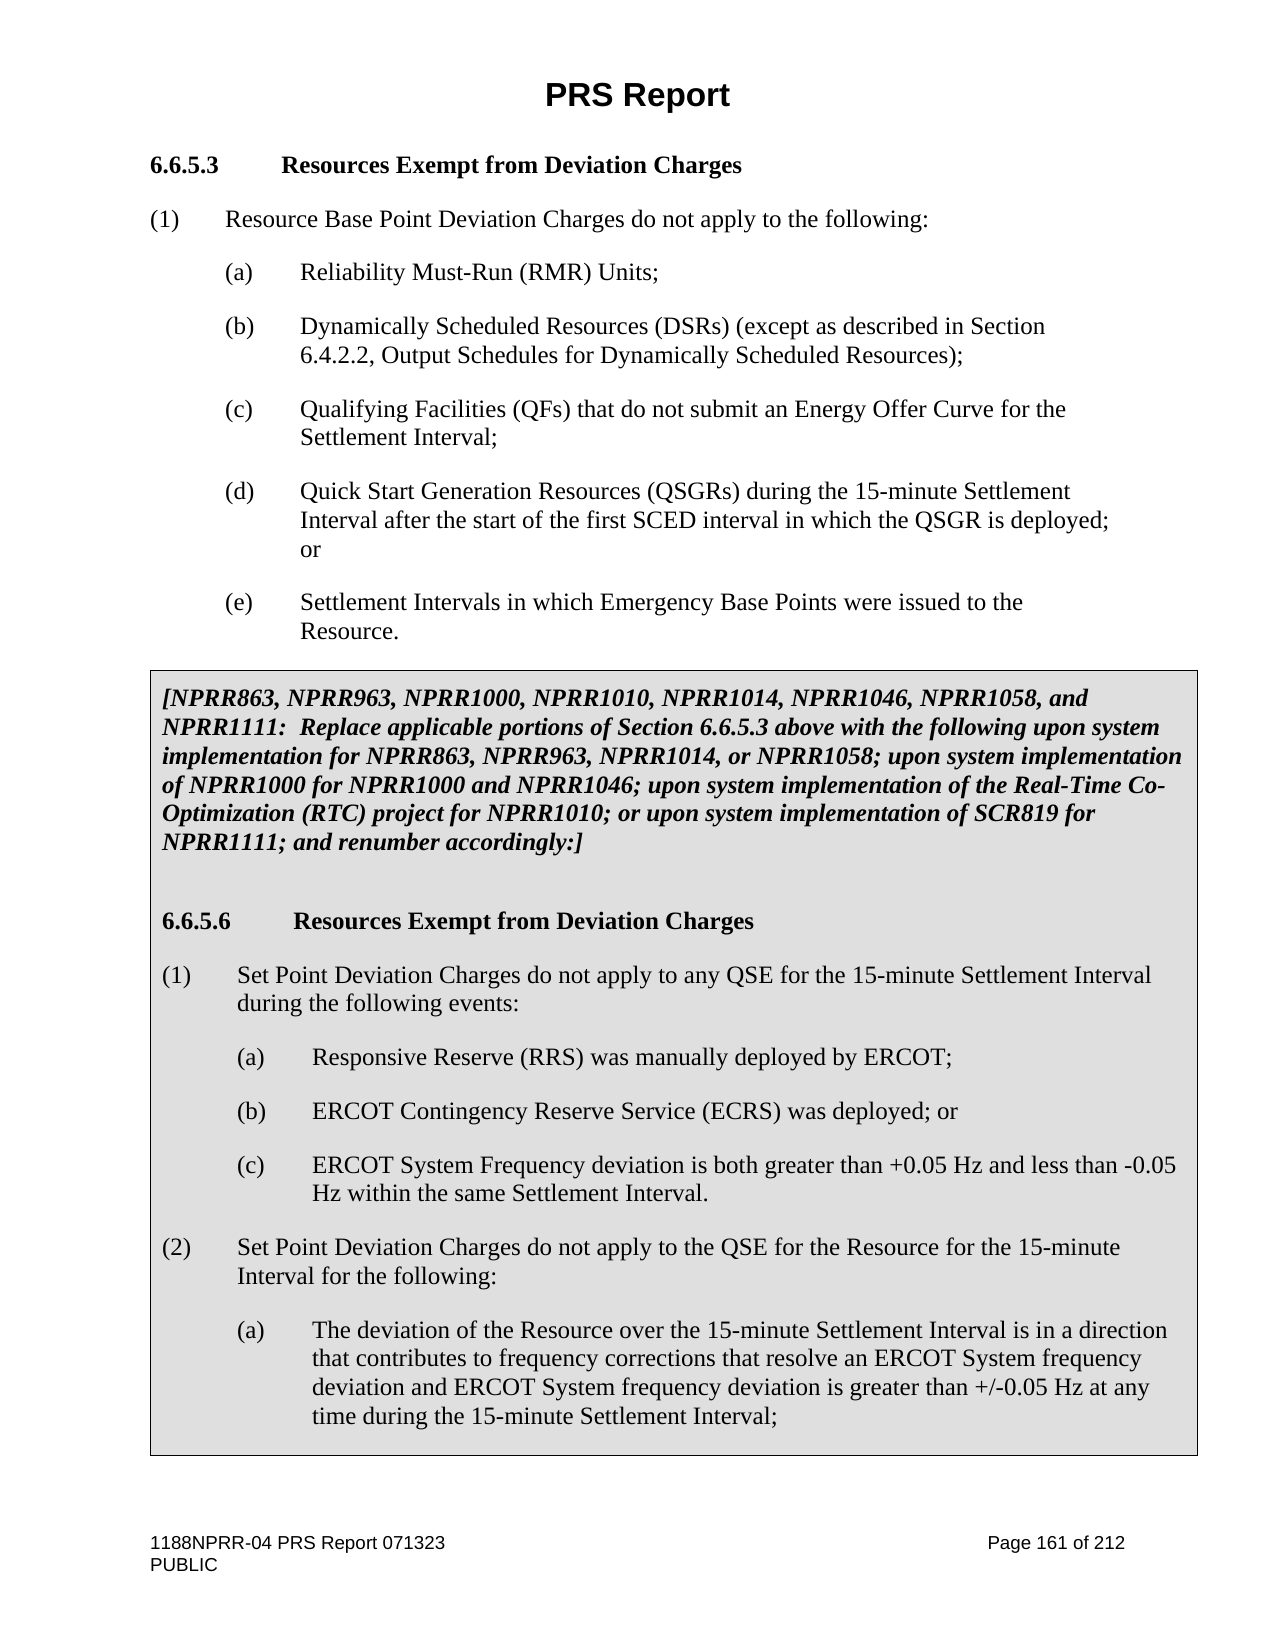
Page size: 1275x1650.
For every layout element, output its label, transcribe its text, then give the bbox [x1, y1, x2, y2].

text 6.6.5.3 Resources Exempt from Deviation Charges [150, 150, 1125, 179]
text (a) Reliability Must-Run (RMR) Units; [225, 257, 1125, 286]
text (e) Settlement Intervals in which Emergency Base Points were issued to the Resource. [225, 587, 1125, 645]
text (b) Dynamically Scheduled Resources (DSRs) (except as described in Section 6.4.2.2, Output Schedules for Dynamically Scheduled Resources); [225, 311, 1125, 369]
text (c) Qualifying Facilities (QFs) that do not submit an Energy Offer Curve for the Settlement Interval; [225, 394, 1125, 451]
text (d) Quick Start Generation Resources (QSGRs) during the 15-minute Settlement Interval after the start of the first SCED interval in which the QSGR is deployed; or [225, 476, 1125, 562]
text (1) Resource Base Point Deviation Charges do not apply to the following: [150, 204, 1125, 232]
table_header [151, 671, 1197, 1455]
